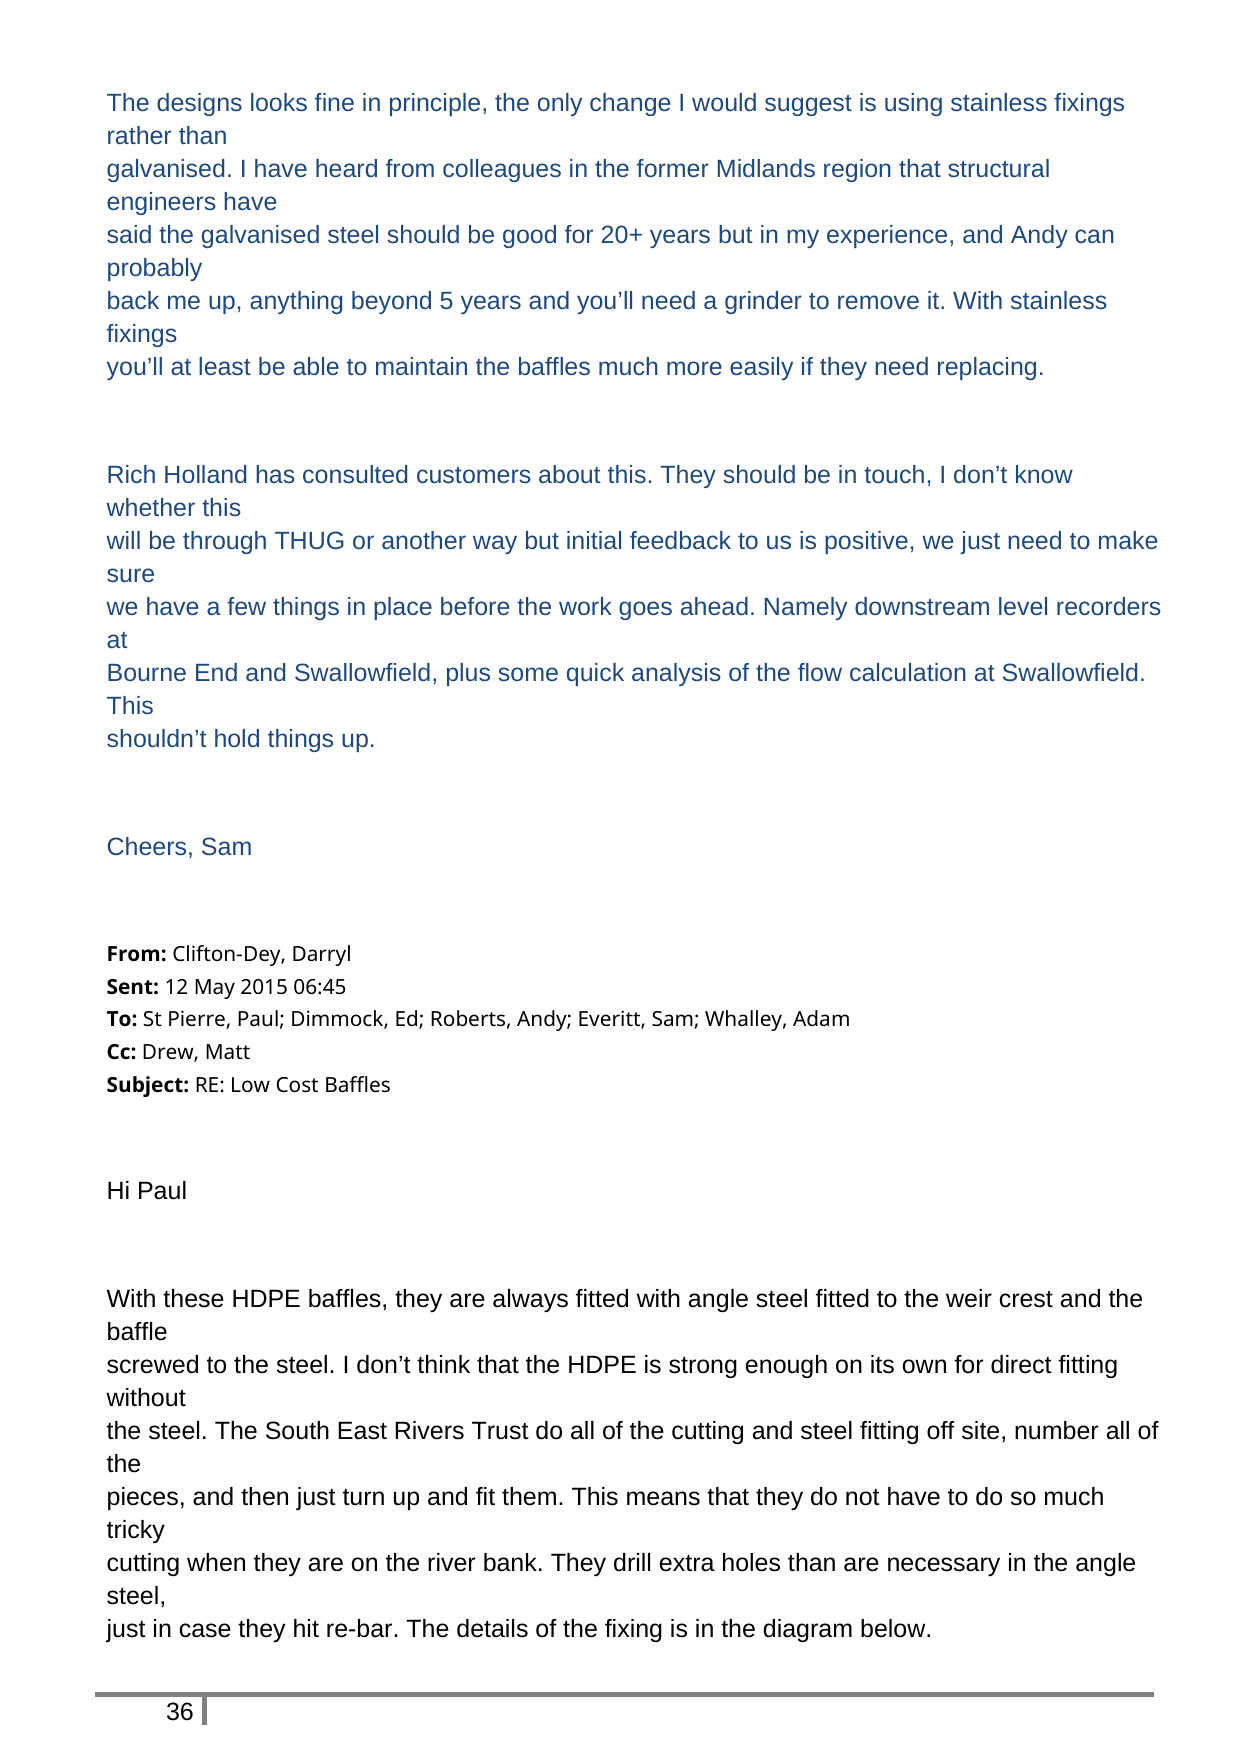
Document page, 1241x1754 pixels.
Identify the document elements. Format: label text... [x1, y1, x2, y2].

text The designs looks fine in principle, the only change I would suggest is using stainless fixings rather than galvanised. I have heard from colleagues in the former Midlands region that structural engineers have said the galvanised steel should be good for 20+ years but in my experience, and Andy can probably back me up, anything beyond 5 years and you’ll need a grinder to remove it. With stainless fixings you’ll at least be able to maintain the baffles much more easily if they need replacing. [106, 88, 1165, 381]
text Cheers, Sam [106, 832, 1165, 860]
text With these HDPE baffles, they are always fitted with angle steel fitted to the weir crest and the baffle screwed to the steel. I don’t think that the HDPE is strong enough on its own for direct fitting without the steel. The South East Rivers Trust do all of the cutting and steel fitting off site, number all of the pieces, and then just turn up and fit them. This means that they do not have to do so much tricky cutting when they are on the river bank. They drill extra holes than are necessary in the angle steel, just in case they hit re-bar. The details of the fixing is in the diagram below. [106, 1284, 1165, 1643]
text From: Clifton-Dey, Darryl Sent: 12 May 2015 06:45 To: St Pierre, Paul; Dimmock, Ed; Roberts, Andy; Everitt, Sam; Whalley, Adam Cc: Drew, Matt Subject: RE: Low Cost Baffles [106, 939, 1165, 1098]
text Hi Paul [106, 1176, 1165, 1205]
text Rich Holland has consulted customers about this. They should be in touch, I don’t know whether this will be through THUG or another way but initial feedback to us is positive, we just need to make sure we have a few things in place before the work goes ahead. Namely downstream level recorders at Bourne End and Swallowfield, plus some quick analysis of the flow calculation at Swallowfield. This shouldn’t hold things up. [106, 460, 1165, 753]
